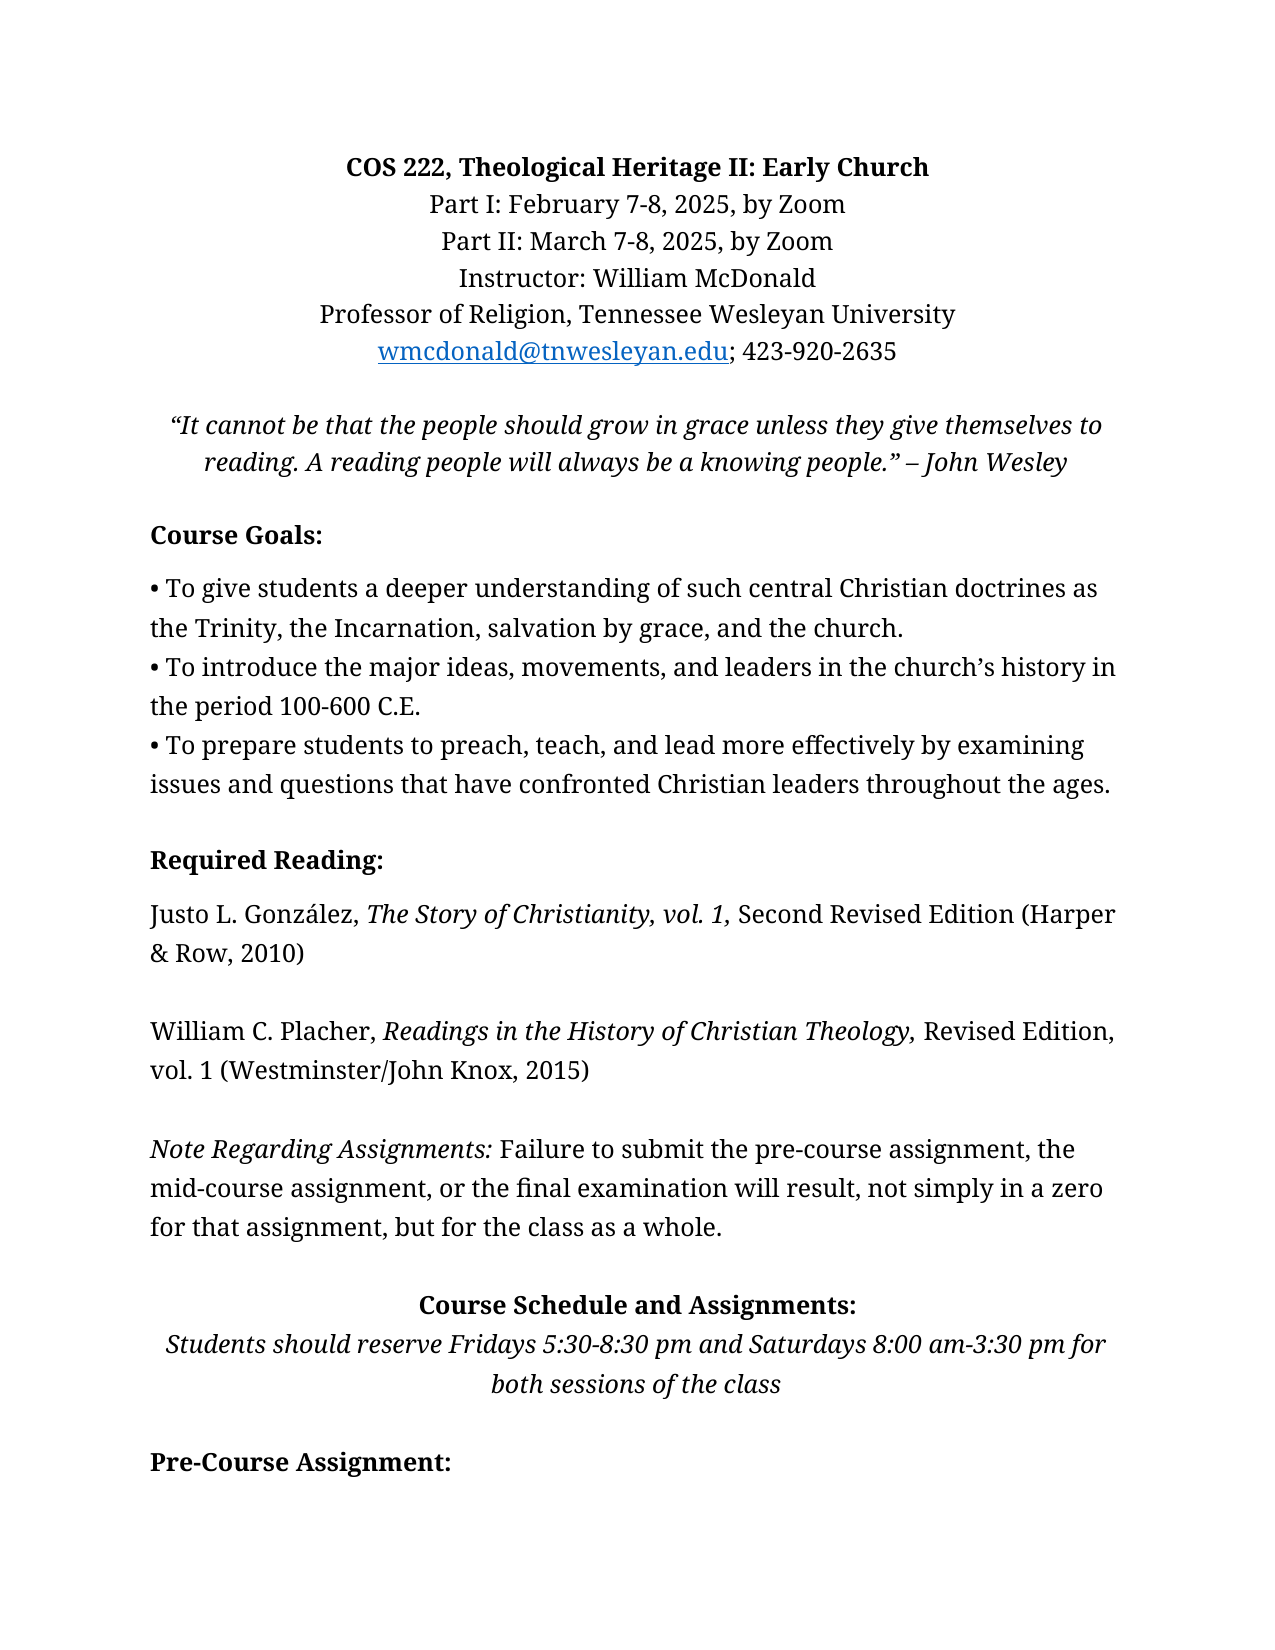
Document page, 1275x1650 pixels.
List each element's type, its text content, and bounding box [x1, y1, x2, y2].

text • To introduce the major ideas, movements, and leaders in the church’s history in the period 100-600 C.E. [150, 649, 1125, 723]
text Part I: February 7-8, 2025, by Zoom [150, 187, 1125, 221]
text Part II: March 7-8, 2025, by Zoom [150, 223, 1125, 258]
text • To prepare students to preach, teach, and lead more effectively by examining issues and questions that have confronted Christian leaders throughout the ages. [150, 728, 1125, 801]
text COS 222, Theological Heritage II: Early Church [150, 150, 1125, 184]
text Course Goals: [150, 518, 1125, 552]
text Course Schedule and Assignments: [150, 1288, 1125, 1322]
text Required Reading: [150, 843, 1125, 877]
text Note Regarding Assignments: Failure to submit the pre-course assignment, the mid-course assignment, or the final examination will result, not simply in a zero for that assignment, but for the class as a whole. [150, 1131, 1125, 1244]
text wmcdonald@tnwesleyan.edu; 423-920-2635 [150, 334, 1125, 368]
text Instructor: William McDonald [150, 260, 1125, 294]
text Pre-Course Assignment: [150, 1445, 1125, 1479]
text William C. Placher, Readings in the History of Christian Theology, Revised Edition, vol. 1 (Westminster/John Knox, 2015) [150, 1014, 1125, 1087]
text Professor of Religion, Tennessee Wesleyan University [150, 297, 1125, 331]
text Students should reserve Fridays 5:30-8:30 pm and Saturdays 8:00 am-3:30 pm for both sessions of the class [150, 1327, 1125, 1400]
text “It cannot be that the people should grow in grace unless they give themselves to reading. A reading people will always be a knowing people.” – John Wesley [150, 407, 1125, 478]
text Justo L. González, The Story of Christianity, vol. 1, Second Revised Edition (Harper & Row, 2010) [150, 896, 1125, 969]
text • To give students a deeper understanding of such central Christian doctrines as the Trinity, the Incarnation, salvation by grace, and the church. [150, 571, 1125, 644]
